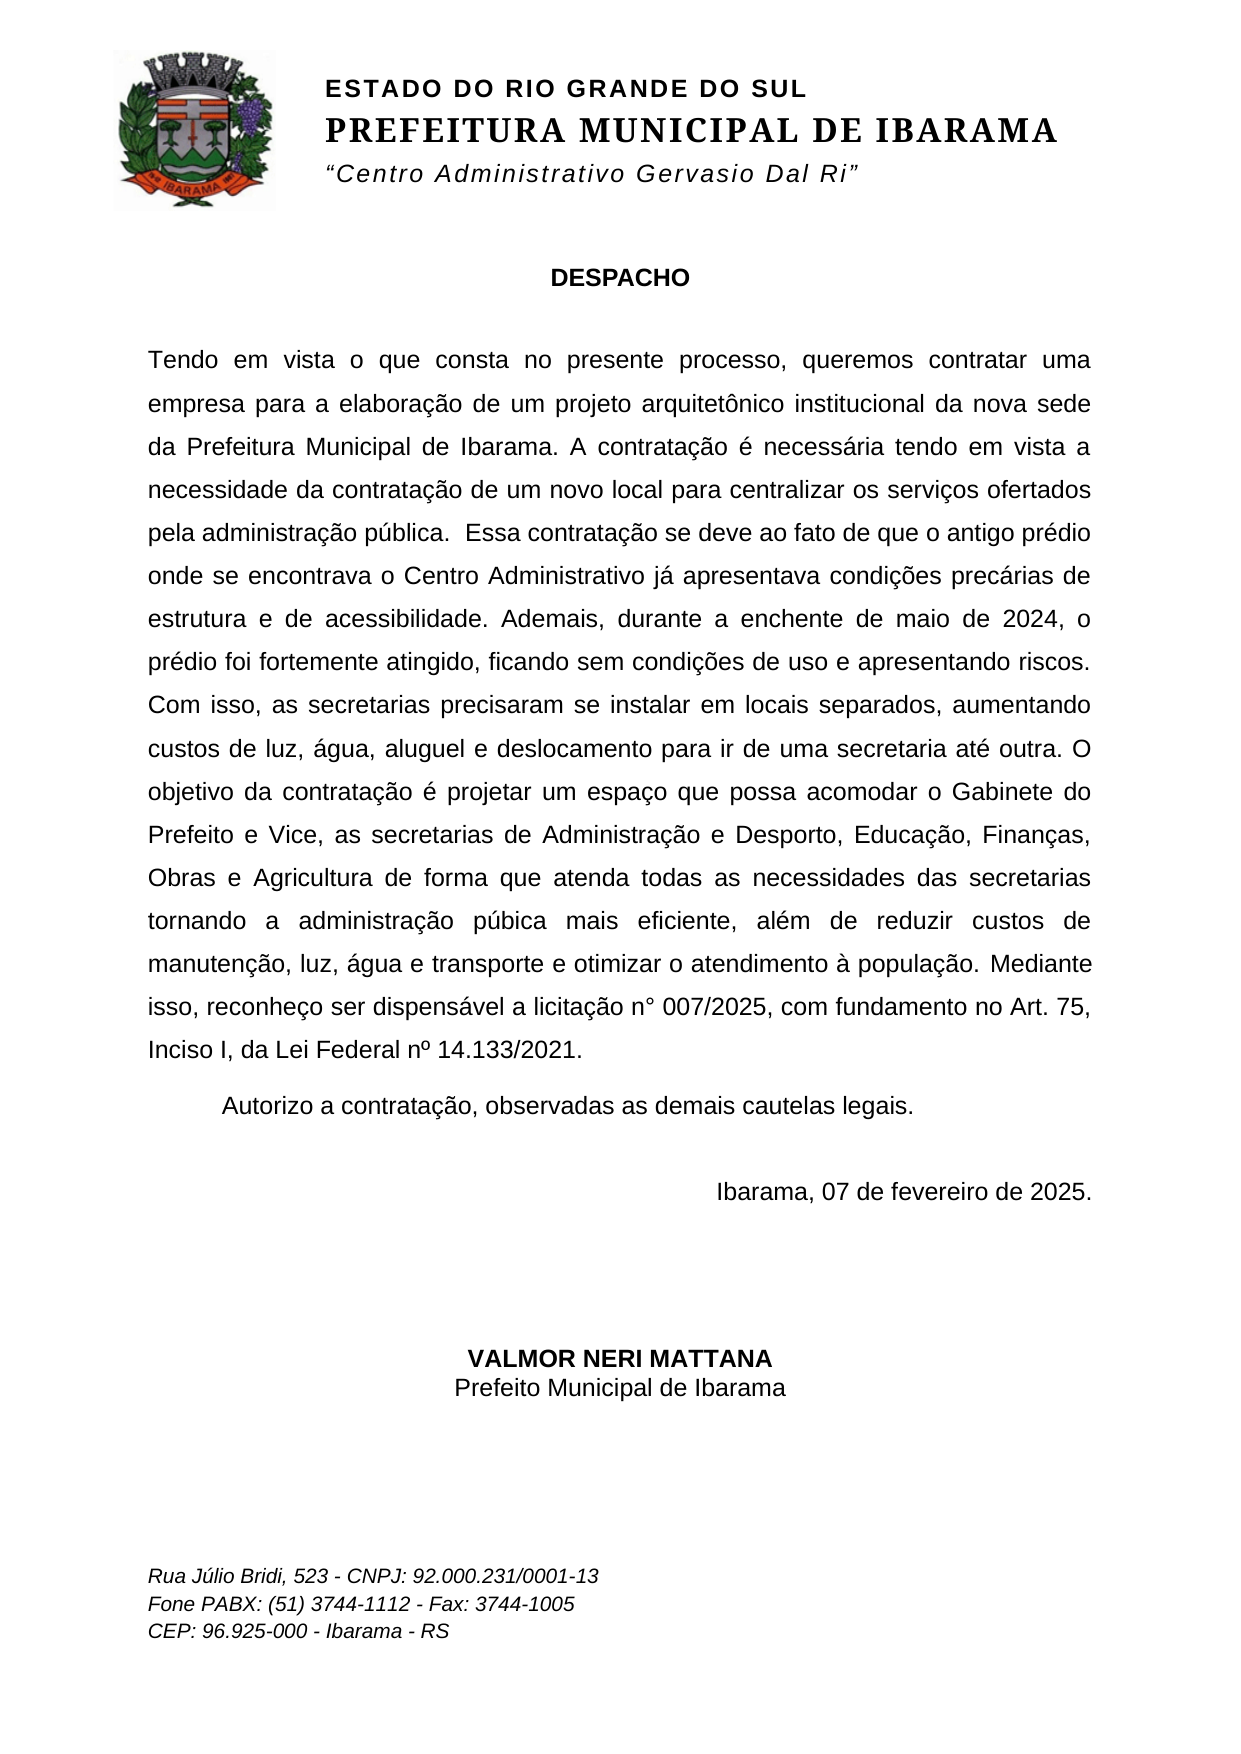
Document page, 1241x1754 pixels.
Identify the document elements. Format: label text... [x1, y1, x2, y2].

picture [113, 50, 276, 211]
text Autorizo a contratação, observadas as demais cautelas legais. [148, 1091, 1093, 1120]
text Ibarama, 07 de fevereiro de 2025. [207, 1177, 1093, 1206]
subtitle DESPACHO [148, 263, 1093, 292]
text VALMOR NERI MATTANA [148, 1344, 1093, 1373]
text Prefeito Municipal de Ibarama [148, 1373, 1093, 1402]
text Tendo em vista o que consta no presente processo, queremos contratar uma empresa para a elaboração de um projeto arquitetônico institucional da nova sede da Prefeitura Municipal de Ibarama. A contratação é necessária tendo em vista a necessidade da contratação de um novo local para centralizar os serviços ofertados pela administração pública. Essa contratação se deve ao fato de que o antigo prédio onde se encontrava o Centro Administrativo já apresentava condições precárias de estrutura e de acessibilidade. Ademais, durante a enchente de maio de 2024, o prédio foi fortemente atingido, ficando sem condições de uso e apresentando riscos. Com isso, as secretarias precisaram se instalar em locais separados, aumentando custos de luz, água, aluguel e deslocamento para ir de uma secretaria até outra. O objetivo da contratação é projetar um espaço que possa acomodar o Gabinete do Prefeito e Vice, as secretarias de Administração e Desporto, Educação, Finanças, Obras e Agricultura de forma que atenda todas as necessidades das secretarias tornando a administração púbica mais eficiente, além de reduzir custos de manutenção, luz, água e transporte e otimizar o atendimento à população. Mediante isso, reconheço ser dispensável a licitação n° 007/2025, com fundamento no Art. 75, Inciso I, da Lei Federal nº 14.133/2021. [148, 346, 1093, 1064]
